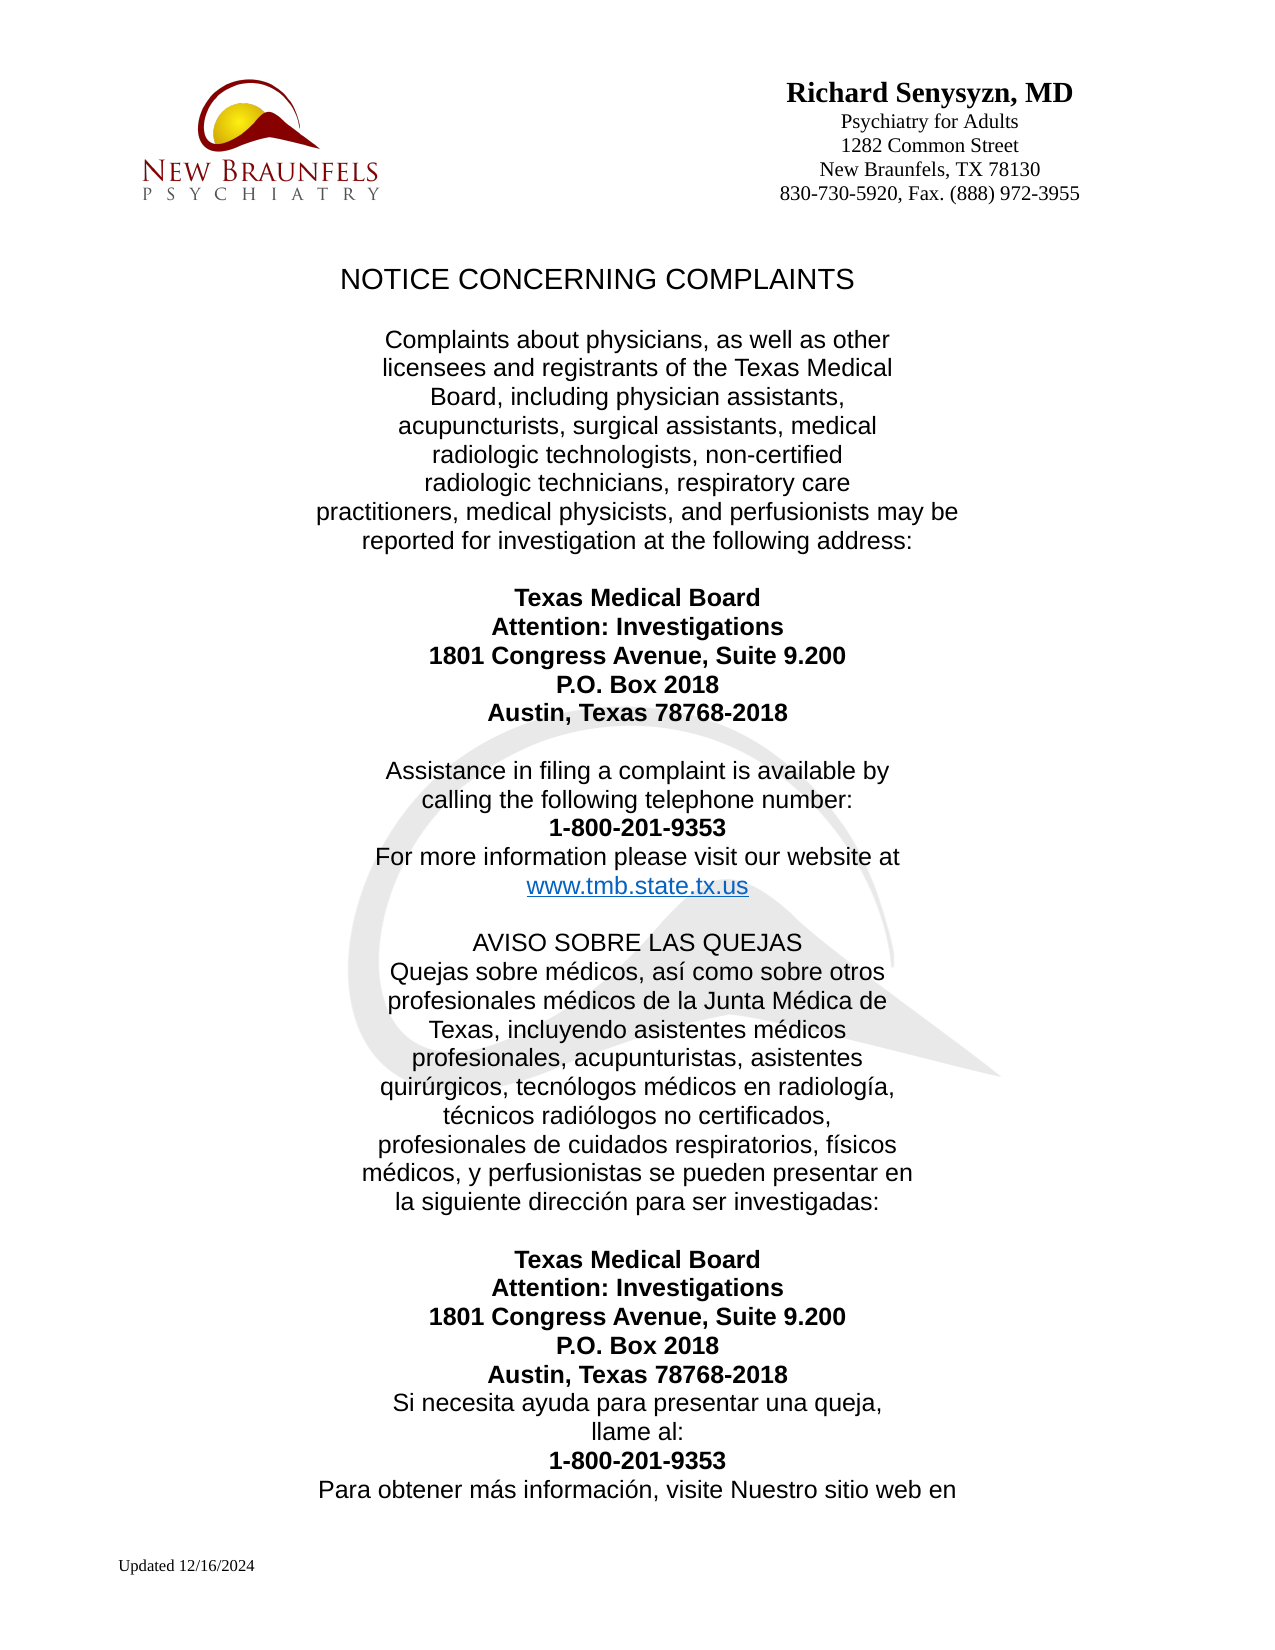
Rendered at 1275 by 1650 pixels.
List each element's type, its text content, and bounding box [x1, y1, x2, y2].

text radiologic technologists, non-certified [118, 439, 1157, 468]
text P.O. Box 2018 [118, 669, 1157, 698]
text Quejas sobre médicos, así como sobre otros [118, 957, 1157, 986]
text Texas Medical Board [118, 583, 1157, 612]
text profesionales médicos de la Junta Médica de [118, 986, 1157, 1014]
text llame al: [118, 1417, 1157, 1446]
text Si necesita ayuda para presentar una queja, [118, 1388, 1157, 1417]
text 1801 Congress Avenue, Suite 9.200 [118, 641, 1157, 669]
text practitioners, medical physicists, and perfusionists may be [118, 497, 1157, 526]
text 1-800-201-9353 [118, 1446, 1157, 1474]
text Attention: Investigations [118, 1273, 1157, 1302]
text Texas, incluyendo asistentes médicos [118, 1014, 1157, 1043]
text NOTICE CONCERNING COMPLAINTS [266, 262, 1157, 296]
text P.O. Box 2018 [118, 1331, 1157, 1359]
text 1801 Congress Avenue, Suite 9.200 [118, 1302, 1157, 1331]
text For more information please visit our website at [118, 842, 1157, 871]
text reported for investigation at the following address: [118, 526, 1157, 554]
text quirúrgicos, tecnólogos médicos en radiología, [118, 1072, 1157, 1101]
text licensees and registrants of the Texas Medical [118, 353, 1157, 382]
text calling the following telephone number: [118, 784, 1157, 813]
text Complaints about physicians, as well as other [118, 324, 1157, 353]
text Para obtener más información, visite Nuestro sitio web en [118, 1474, 1157, 1503]
text www.tmb.state.tx.us [118, 871, 1157, 899]
text Board, including physician assistants, [118, 382, 1157, 411]
text Austin, Texas 78768-2018 [118, 1359, 1157, 1388]
text Assistance in filing a complaint is available by [118, 756, 1157, 784]
text radiologic technicians, respiratory care [118, 468, 1157, 497]
text AVISO SOBRE LAS QUEJAS [118, 928, 1157, 957]
text Attention: Investigations [118, 612, 1157, 641]
text la siguiente dirección para ser investigadas: [118, 1187, 1157, 1216]
text técnicos radiólogos no certificados, [118, 1101, 1157, 1129]
text 1-800-201-9353 [118, 813, 1157, 842]
text Texas Medical Board [118, 1244, 1157, 1273]
text médicos, y perfusionistas se pueden presentar en [118, 1158, 1157, 1187]
text acupuncturists, surgical assistants, medical [118, 411, 1157, 439]
picture [128, 75, 390, 204]
text profesionales de cuidados respiratorios, físicos [118, 1129, 1157, 1158]
text profesionales, acupunturistas, asistentes [118, 1043, 1157, 1072]
text Austin, Texas 78768-2018 [118, 698, 1157, 727]
